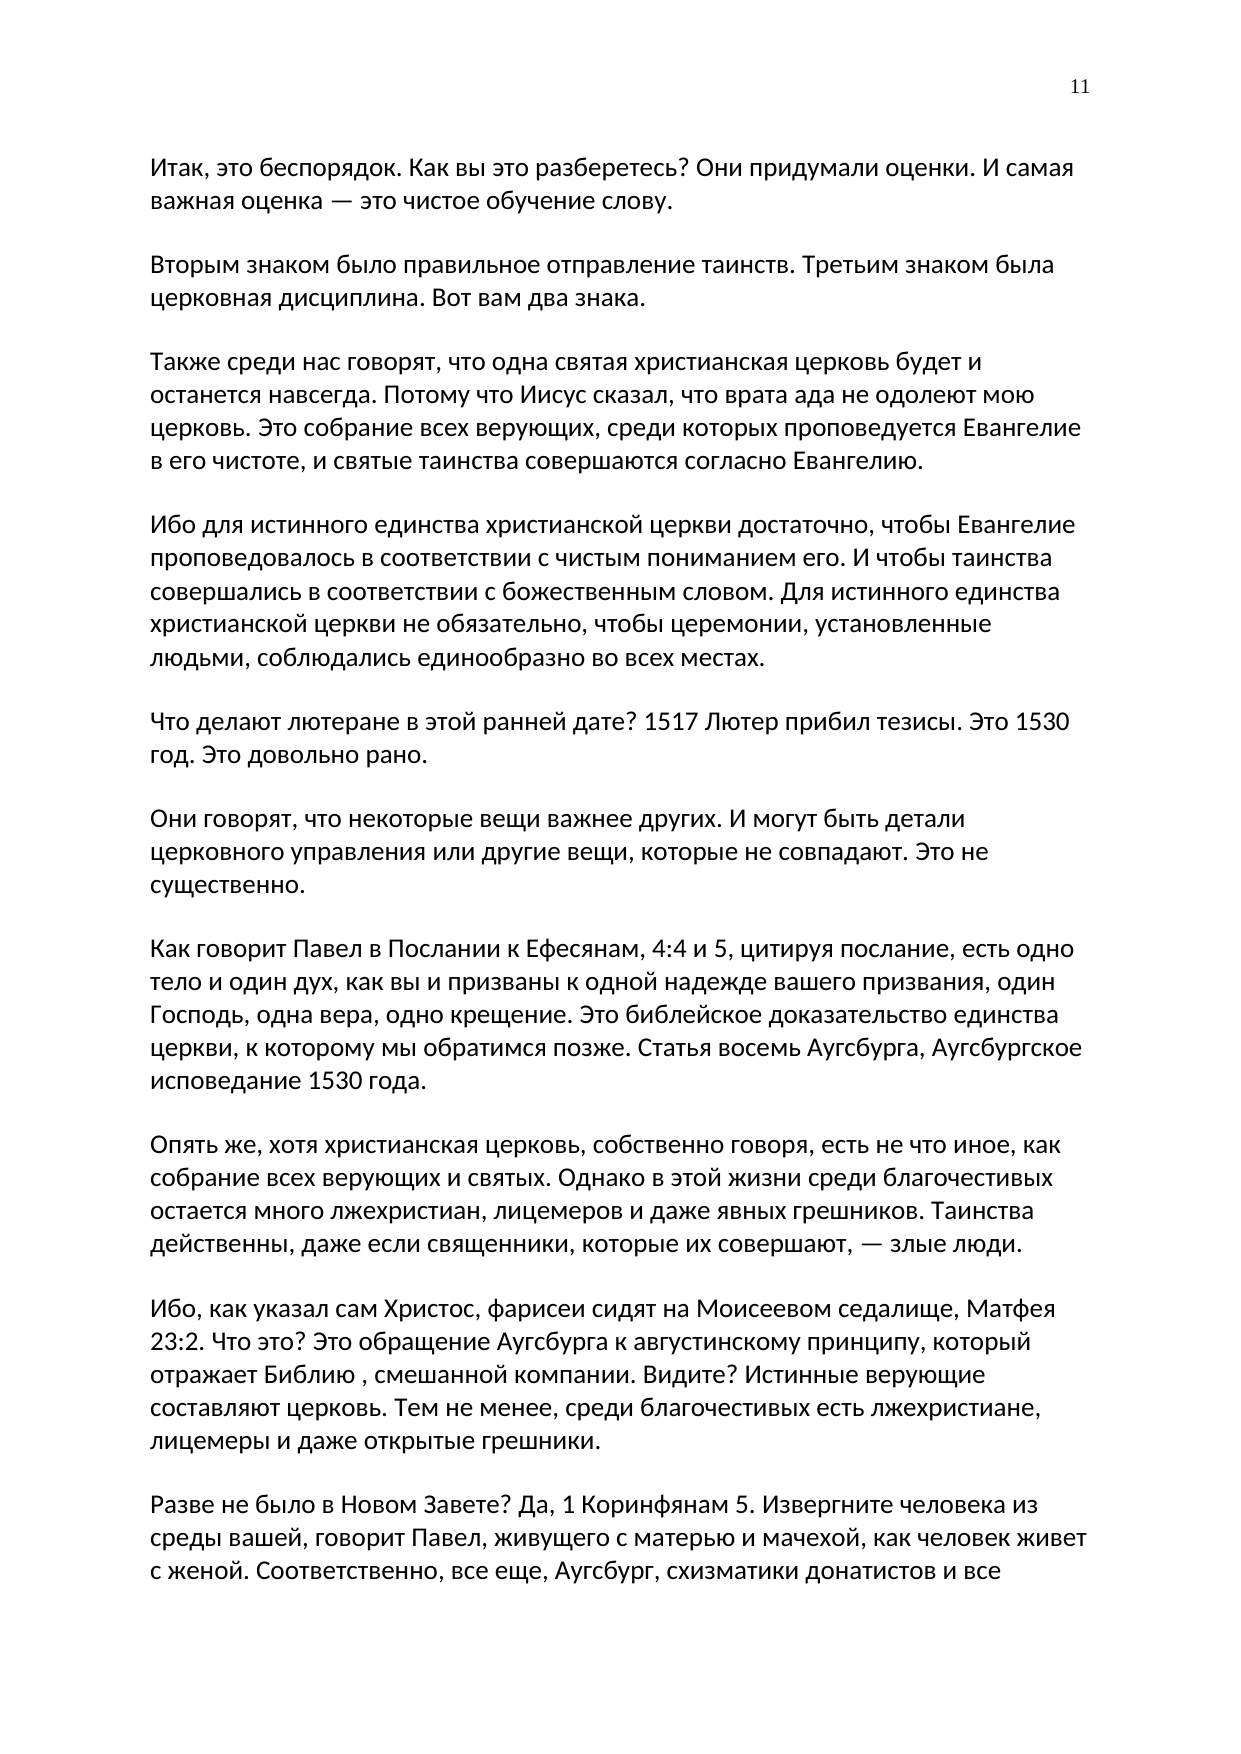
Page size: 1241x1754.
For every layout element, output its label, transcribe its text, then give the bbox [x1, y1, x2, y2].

text Как говорит Павел в Послании к Ефесянам, 4:4 и 5, цитируя послание, есть одно тело и один дух, как вы и призваны к одной надежде вашего призвания, один Господь, одна вера, одно крещение. Это библейское доказательство единства церкви, к которому мы обратимся позже. Статья восемь Аугсбурга, Аугсбургское исповедание 1530 года. [150, 931, 1090, 1096]
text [150, 1487, 1090, 1586]
text Итак, это беспорядок. Как вы это разберетесь? Они придумали оценки. И самая важная оценка — это чистое обучение слову. [150, 150, 1090, 216]
text Ибо, как указал сам Христос, фарисеи сидят на Моисеевом седалище, Матфея 23:2. Что это? Это обращение Аугсбурга к августинскому принципу, который отражает Библию , смешанной компании. Видите? Истинные верующие составляют церковь. Тем не менее, среди благочестивых есть лжехристиане, лицемеры и даже открытые грешники. [150, 1291, 1090, 1456]
text Вторым знаком было правильное отправление таинств. Третьим знаком была церковная дисциплина. Вот вам два знака. [150, 247, 1090, 313]
text Также среди нас говорят, что одна святая христианская церковь будет и останется навсегда. Потому что Иисус сказал, что врата ада не одолеют мою церковь. Это собрание всех верующих, среди которых проповедуется Евангелие в его чистоте, и святые таинства совершаются согласно Евангелию. [150, 344, 1090, 476]
text Что делают лютеране в этой ранней дате? 1517 Лютер прибил тезисы. Это 1530 год. Это довольно рано. [150, 704, 1090, 770]
text Опять же, хотя христианская церковь, собственно говоря, есть не что иное, как собрание всех верующих и святых. Однако в этой жизни среди благочестивых остается много лжехристиан, лицемеров и даже явных грешников. Таинства действенны, даже если священники, которые их совершают, — злые люди. [150, 1127, 1090, 1259]
text Они говорят, что некоторые вещи важнее других. И могут быть детали церковного управления или другие вещи, которые не совпадают. Это не существенно. [150, 801, 1090, 900]
text Ибо для истинного единства христианской церкви достаточно, чтобы Евангелие проповедовалось в соответствии с чистым пониманием его. И чтобы таинства совершались в соответствии с божественным словом. Для истинного единства христианской церкви не обязательно, чтобы церемонии, установленные людьми, соблюдались единообразно во всех местах. [150, 508, 1090, 673]
